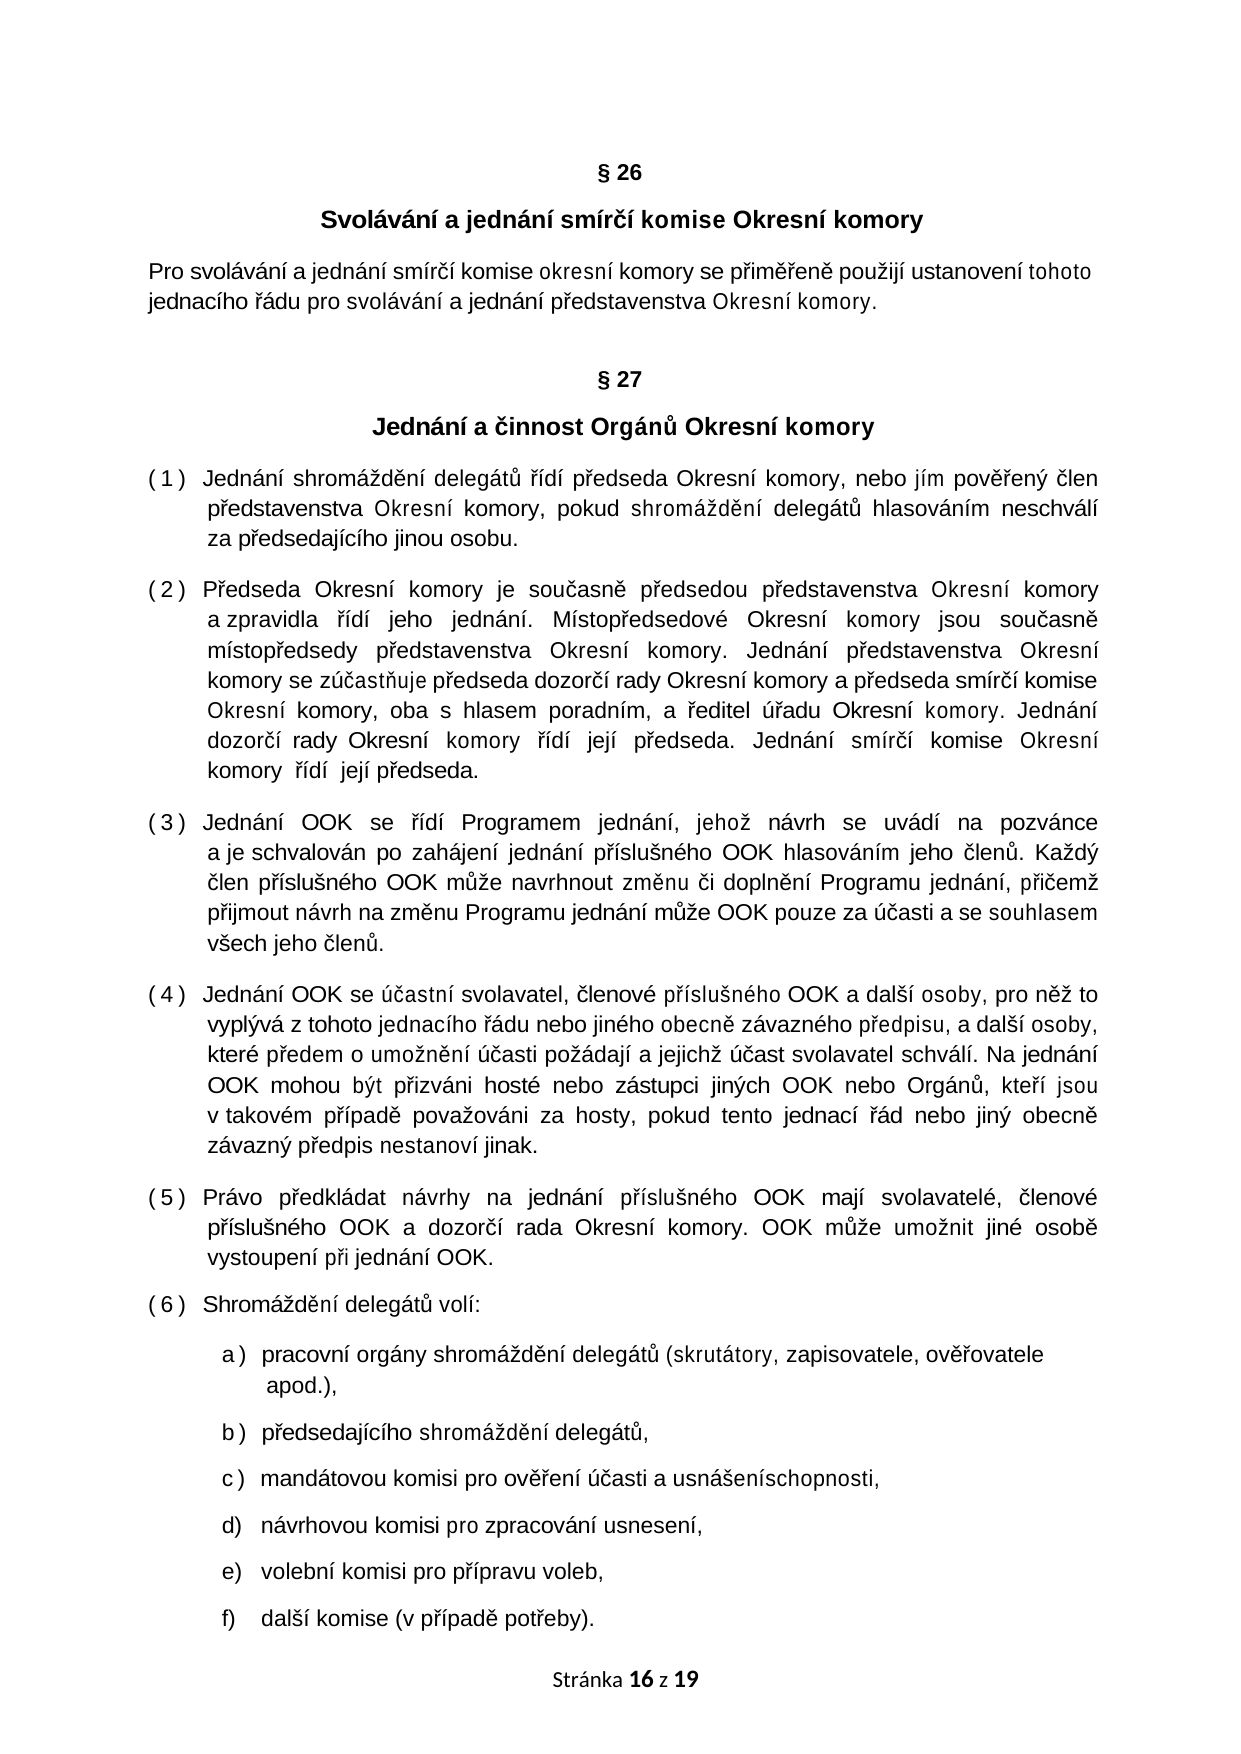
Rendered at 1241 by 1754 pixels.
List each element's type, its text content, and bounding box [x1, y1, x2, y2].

list Jednání OOK se řídí Programem jednání, jehož návrh se uvádí na pozvánce a je schvalován po zahájení jednání příslušného OOK hlasováním jeho členů. Každý člen příslušného OOK může navrhnout změnu či doplnění Programu jednání, přičemž přijmout návrh na změnu Programu jednání může OOK pouze za účasti a se souhlasem všech jeho členů. [148, 806, 1099, 957]
text e) volební komisi pro přípravu voleb, [222, 1559, 1103, 1585]
list předsedajícího shromáždění delegátů, [222, 1420, 1103, 1446]
list Shromáždění delegátů volí: [148, 1292, 1103, 1318]
list Jednání OOK se účastní svolavatel, členové příslušného OOK a další osoby, pro něž to vyplývá z tohoto jednacího řádu nebo jiného obecně závazného předpisu, a další osoby, které předem o umožnění účasti požádají a jejichž účast svolavatel schválí. Na jednání OOK mohou být přizváni hosté nebo zástupci jiných OOK nebo Orgánů, kteří jsou v takovém případě považováni za hosty, pokud tento jednací řád nebo jiný obecně závazný předpis nestanoví jinak. [148, 978, 1098, 1160]
text Jednání a činnost Orgánů Okresní komory [372, 413, 1103, 441]
list pracovní orgány shromáždění delegátů (skrutátory, zapisovatele, ověřovatele apod.), [222, 1339, 1056, 1399]
text § 26 [597, 160, 1103, 186]
list Právo předkládat návrhy na jednání příslušného OOK mají svolavatelé, členové příslušného OOK a dozorčí rada Okresní komory. OOK může umožnit jiné osobě vystoupení při jednání OOK. [148, 1181, 1099, 1271]
text f) další komise (v případě potřeby). [222, 1606, 1103, 1632]
list Předseda Okresní komory je současně předsedou představenstva Okresní komory a zpravidla řídí jeho jednání. Místopředsedové Okresní komory jsou současně místopředsedy představenstva Okresní komory. Jednání představenstva Okresní komory se zúčastňuje předseda dozorčí rady Okresní komory a předseda smírčí komise Okresní komory, oba s hlasem poradním, a ředitel úřadu Okresní komory. Jednání dozorčí rady Okresní komory řídí její předseda. Jednání smírčí komise Okresní komory řídí její předseda. [148, 573, 1099, 785]
text Pro svolávání a jednání smírčí komise okresní komory se přiměřeně použijí ustanovení tohoto jednacího řádu pro svolávání a jednání představenstva Okresní komory. [148, 255, 1098, 316]
text d) návrhovou komisi pro zpracování usnesení, [222, 1513, 1103, 1538]
list Jednání shromáždění delegátů řídí předseda Okresní komory, nebo jím pověřený člen představenstva Okresní komory, pokud shromáždění delegátů hlasováním neschválí za předsedajícího jinou osobu. [148, 462, 1098, 553]
list mandátovou komisi pro ověření účasti a usnášeníschopnosti, [222, 1466, 1103, 1492]
text § 27 [597, 367, 1103, 392]
text Svolávání a jednání smírčí komise Okresní komory [320, 207, 1103, 234]
